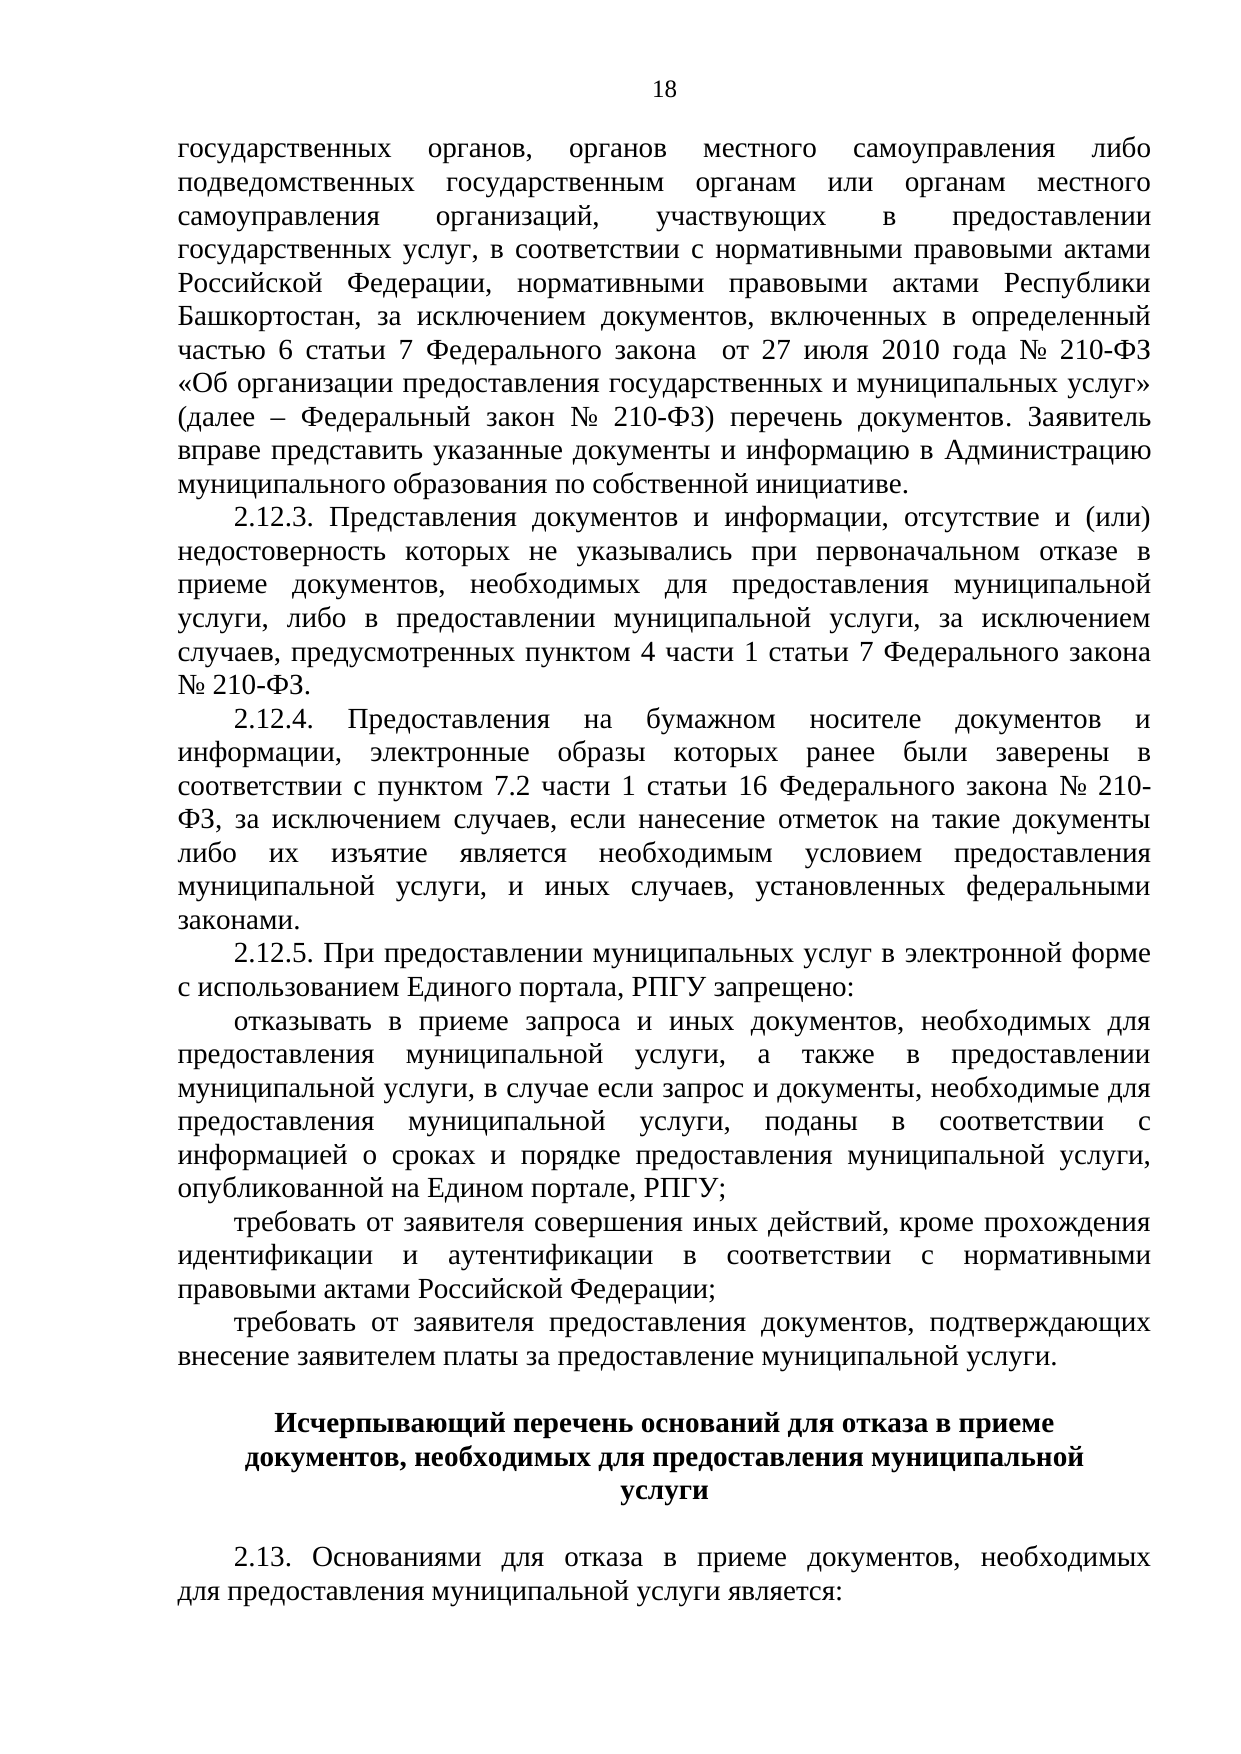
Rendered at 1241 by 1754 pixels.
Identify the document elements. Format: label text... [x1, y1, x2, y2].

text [177, 131, 1152, 499]
text 2.13. Основаниями для отказа в приеме документов, необходимых для предоставления муниципальной услуги является: [177, 1539, 1152, 1606]
text 2.12.4. Предоставления на бумажном носителе документов и информации, электронные образы которых ранее были заверены в соответствии с пунктом 7.2 части 1 статьи 16 Федерального закона № 210-ФЗ, за исключением случаев, если нанесение отметок на такие документы либо их изъятие является необходимым условием предоставления муниципальной услуги, и иных случаев, установленных федеральными законами. [177, 701, 1152, 936]
text требовать от заявителя совершения иных действий, кроме прохождения идентификации и аутентификации в соответствии с нормативными правовыми актами Российской Федерации; [177, 1204, 1152, 1304]
text 2.12.3. Представления документов и информации, отсутствие и (или) недостоверность которых не указывались при первоначальном отказе в приеме документов, необходимых для предоставления муниципальной услуги, либо в предоставлении муниципальной услуги, за исключением случаев, предусмотренных пунктом 4 части 1 статьи 7 Федерального закона № 210-ФЗ. [177, 499, 1152, 701]
title услуги [177, 1472, 1152, 1506]
title Исчерпывающий перечень оснований для отказа в приеме [177, 1405, 1152, 1439]
text отказывать в приеме запроса и иных документов, необходимых для предоставления муниципальной услуги, а также в предоставлении муниципальной услуги, в случае если запрос и документы, необходимые для предоставления муниципальной услуги, поданы в соответствии с информацией о сроках и порядке предоставления муниципальной услуги, опубликованной на Едином портале, РПГУ; [177, 1003, 1152, 1204]
title документов, необходимых для предоставления муниципальной [177, 1439, 1152, 1472]
text требовать от заявителя предоставления документов, подтверждающих внесение заявителем платы за предоставление муниципальной услуги. [177, 1304, 1152, 1372]
text 2.12.5. При предоставлении муниципальных услуг в электронной форме с использованием Единого портала, РПГУ запрещено: [177, 936, 1152, 1003]
